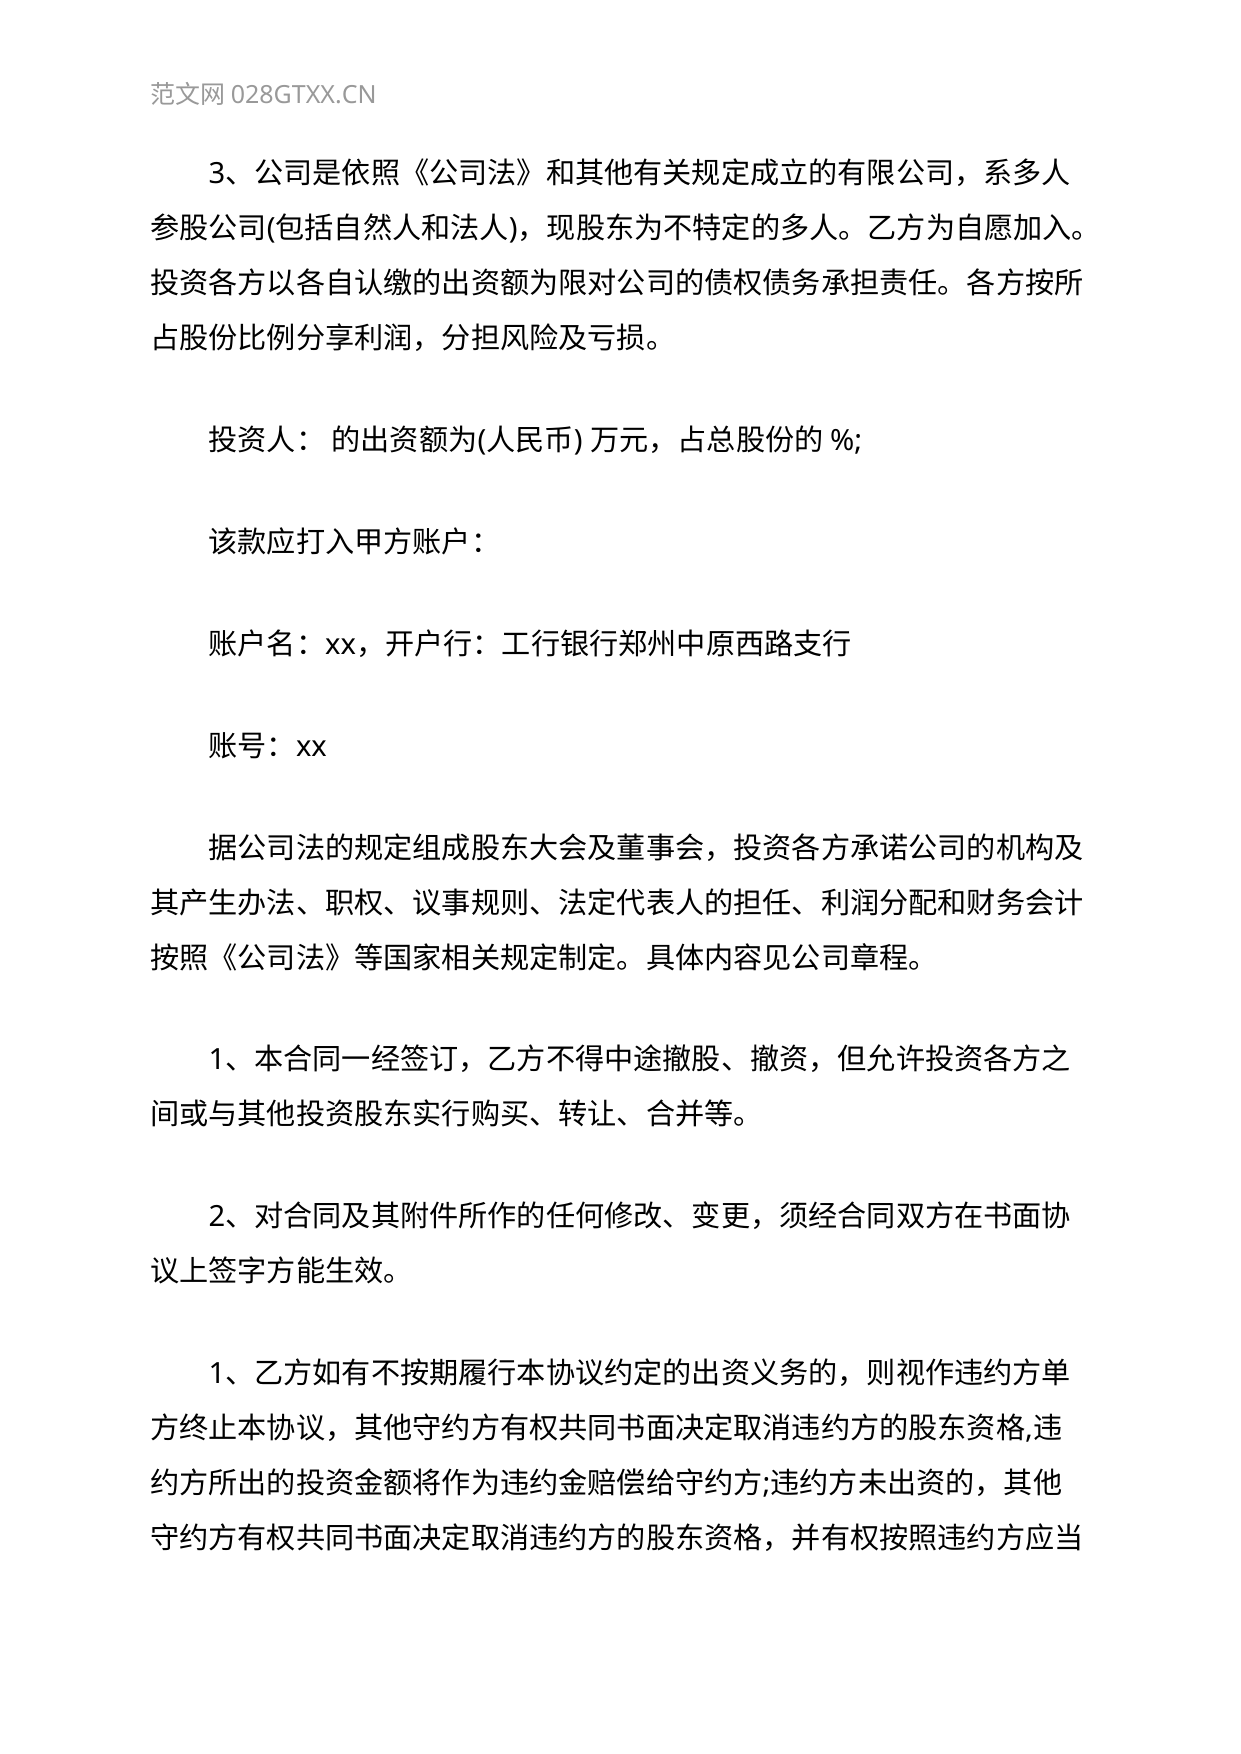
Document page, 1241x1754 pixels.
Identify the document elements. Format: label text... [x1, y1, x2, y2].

text 3、公司是依照《公司法》和其他有关规定成立的有限公司，系多人参股公司(包括自然人和法人)，现股东为不特定的多人。乙方为自愿加入。投资各方以各自认缴的出资额为限对公司的债权债务承担责任。各方按所占股份比例分享利润，分担风险及亏损。 [150, 150, 1090, 357]
text 该款应打入甲方账户： [150, 519, 1090, 561]
text 1、本合同一经签订，乙方不得中途撤股、撤资，但允许投资各方之间或与其他投资股东实行购买、转让、合并等。 [150, 1036, 1090, 1133]
text 2、对合同及其附件所作的任何修改、变更，须经合同双方在书面协议上签字方能生效。 [150, 1193, 1090, 1290]
text 账号：xx [150, 722, 1090, 765]
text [150, 1349, 1090, 1557]
text 投资人： 的出资额为(人民币) 万元，占总股份的 %; [150, 417, 1090, 459]
text 账户名：xx，开户行：工行银行郑州中原西路支行 [150, 620, 1090, 663]
text 据公司法的规定组成股东大会及董事会，投资各方承诺公司的机构及其产生办法、职权、议事规则、法定代表人的担任、利润分配和财务会计按照《公司法》等国家相关规定制定。具体内容见公司章程。 [150, 824, 1090, 976]
